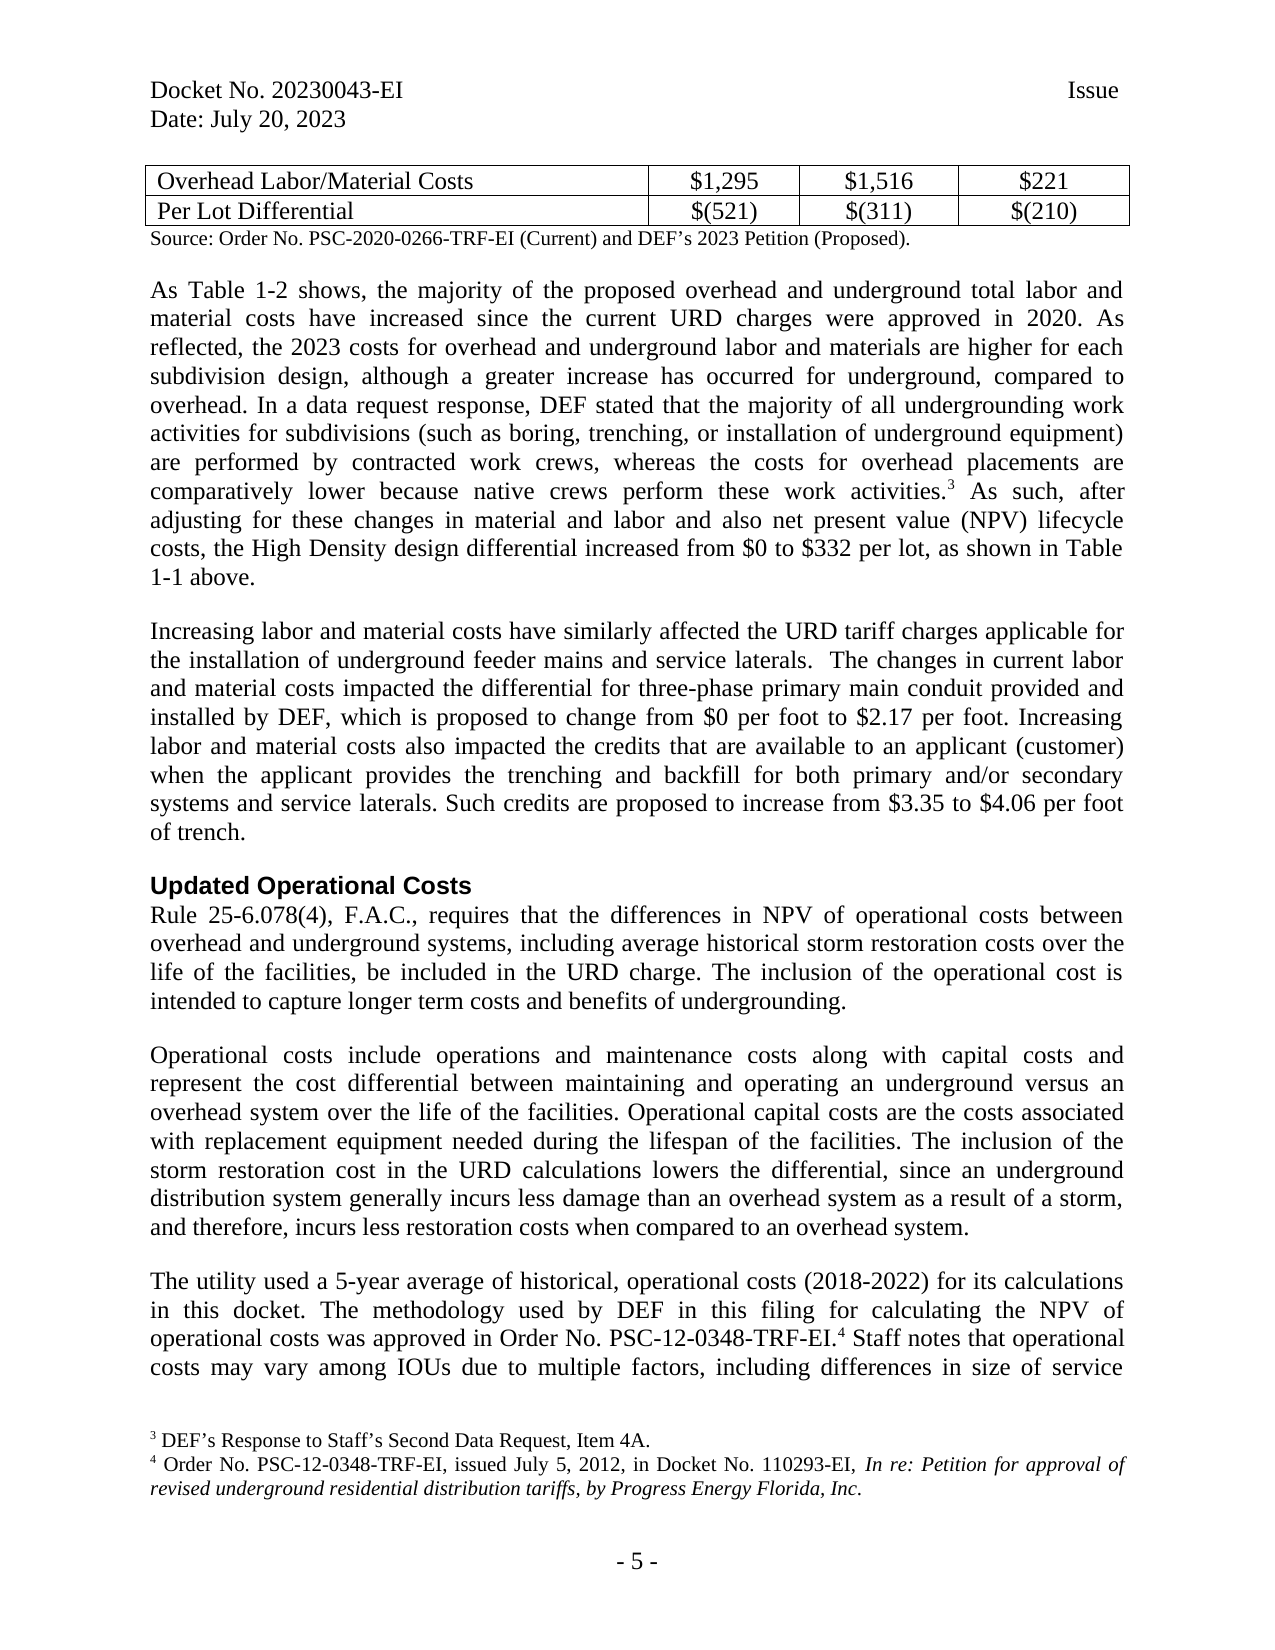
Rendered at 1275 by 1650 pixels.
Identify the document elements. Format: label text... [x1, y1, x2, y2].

table_cell Overhead Labor/Material Costs [146, 166, 648, 195]
text Operational costs include operations and maintenance costs along with capital costs and represent the cost differential between maintaining and operating an underground versus an overhead system over the life of the facilities. Operational capital costs are the costs associated with replacement equipment needed during the lifespan of the facilities. The inclusion of the storm restoration cost in the URD calculations lowers the differential, since an underground distribution system generally incurs less damage than an overhead system as a result of a storm, and therefore, incurs less restoration costs when compared to an overhead system. [150, 1040, 1125, 1241]
text Increasing labor and material costs have similarly affected the URD tariff charges applicable for the installation of underground feeder mains and service laterals. The changes in current labor and material costs impacted the differential for three-phase primary main conduit provided and installed by DEF, which is proposed to change from $0 per foot to $2.17 per foot. Increasing labor and material costs also impacted the credits that are available to an applicant (customer) when the applicant provides the trenching and backfill for both primary and/or secondary systems and service laterals. Such credits are proposed to increase from $3.35 to $4.06 per foot of trench. [150, 616, 1125, 846]
table_cell $(210) [959, 196, 1129, 224]
table_cell $1,516 [800, 166, 958, 195]
table_cell $(311) [800, 196, 958, 224]
text As Table 1-2 shows, the majority of the proposed overhead and underground total labor and material costs have increased since the current URD charges were approved in 2020. As reflected, the 2023 costs for overhead and underground labor and materials are higher for each subdivision design, although a greater increase has occurred for underground, compared to overhead. In a data request response, DEF stated that the majority of all undergrounding work activities for subdivisions (such as boring, trenching, or installation of underground equipment) are performed by contracted work crews, whereas the costs for overhead placements are comparatively lower because native crews perform these work activities. As such, after adjusting for these changes in material and labor and also net present value (NPV) lifecycle costs, the High Density design differential increased from $0 to $332 per lot, as shown in Table 1-1 above. [150, 275, 1125, 591]
subtitle Updated Operational Costs [150, 871, 1125, 900]
table_cell $221 [959, 166, 1129, 195]
text Source: Order No. PSC-2020-0266-TRF-EI (Current) and DEF’s 2023 Petition (Proposed). [150, 226, 1125, 250]
table_cell $1,295 [649, 166, 799, 195]
table_cell Per Lot Differential [146, 196, 648, 224]
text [150, 1266, 1125, 1381]
text Rule 25-6.078(4), F.A.C., requires that the differences in NPV of operational costs between overhead and underground systems, including average historical storm restoration costs over the life of the facilities, be included in the URD charge. The inclusion of the operational cost is intended to capture longer term costs and benefits of undergrounding. [150, 900, 1125, 1015]
table_cell $(521) [649, 196, 799, 224]
